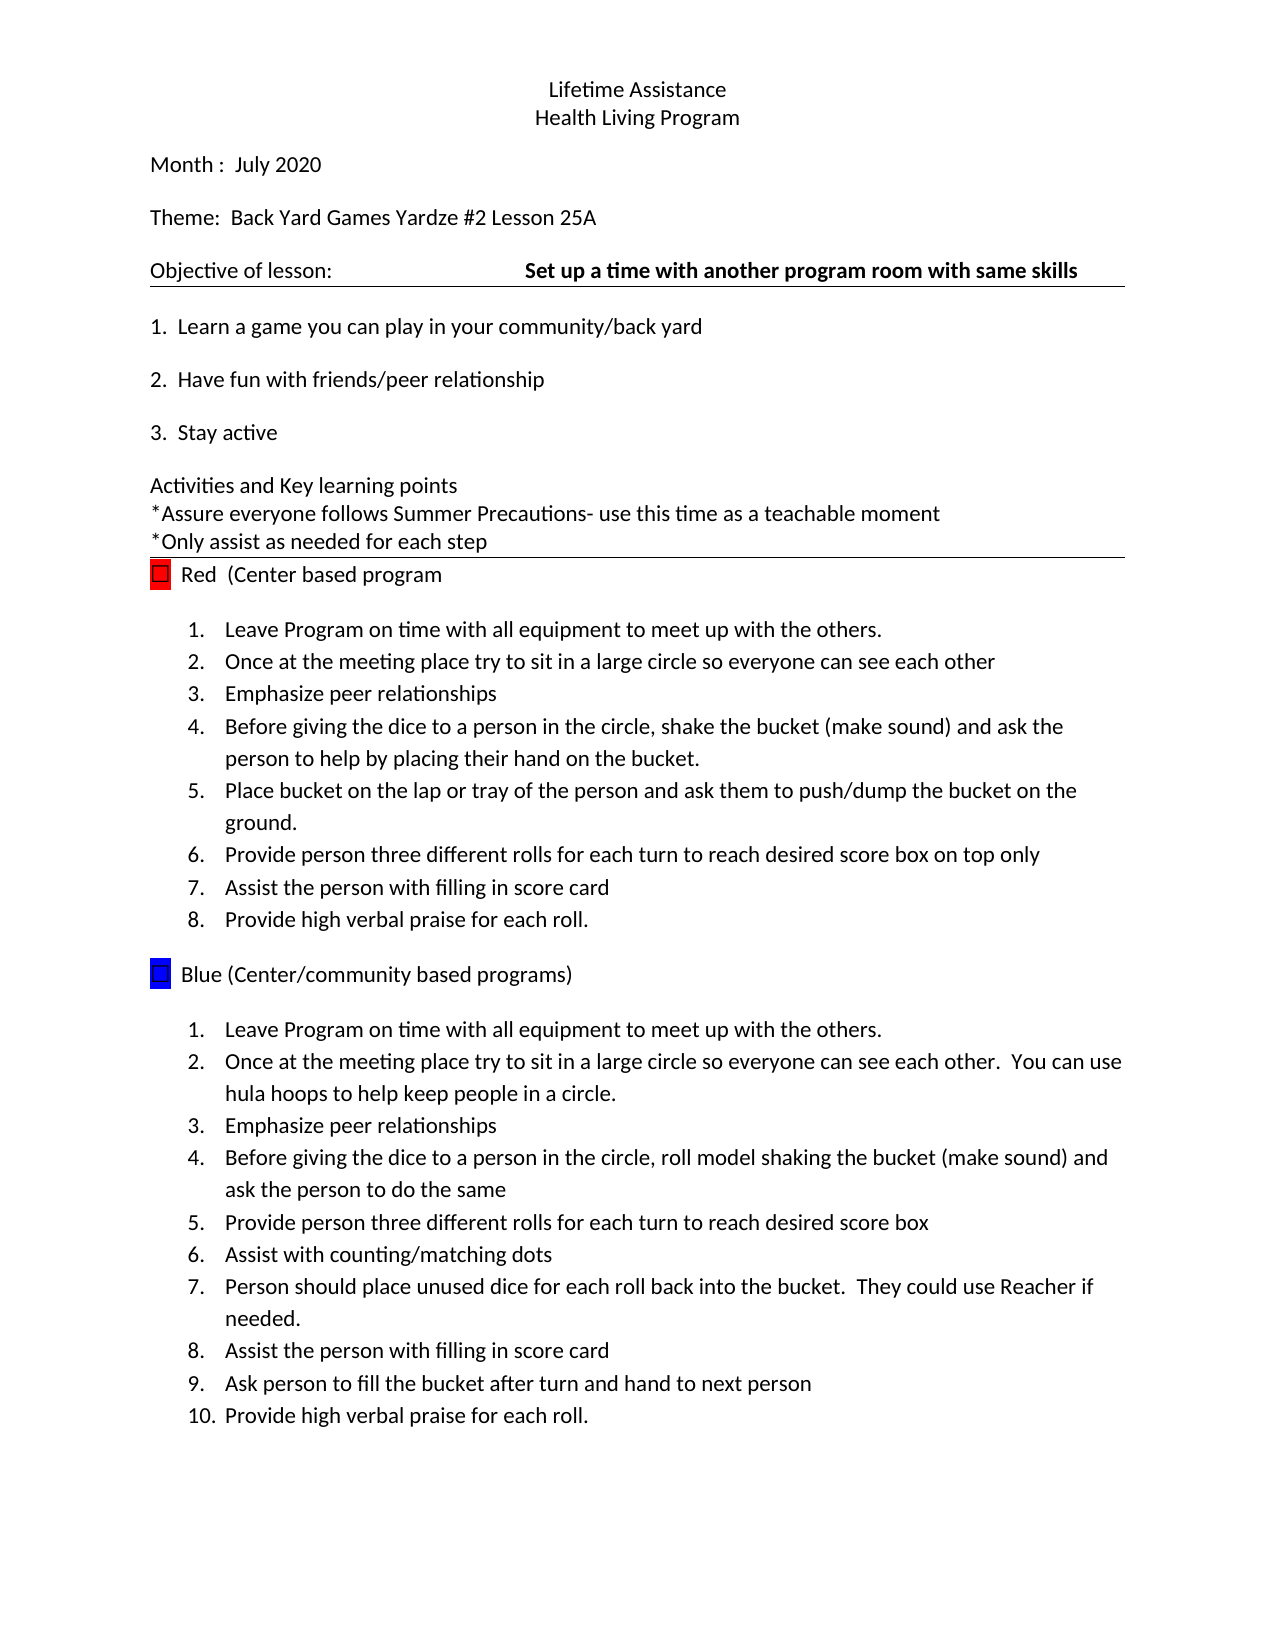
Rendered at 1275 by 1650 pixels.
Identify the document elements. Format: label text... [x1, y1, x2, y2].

text *Assure everyone follows Summer Precautions- use this time as a teachable moment [150, 499, 1125, 527]
text 1. Learn a game you can play in your community/back yard [150, 312, 1125, 340]
text Month : July 2020 [150, 150, 1125, 178]
text Blue (Center/community based programs) [171, 958, 1125, 989]
text Objective of lesson: Set up a time with another program room with same skills [150, 256, 1125, 286]
list Assist the person with filling in score card [187, 873, 1125, 901]
list Person should place unused dice for each roll back into the bucket. They could use Reacher if needed. [187, 1272, 1125, 1332]
list Provide person three different rolls for each turn to reach desired score box on top only [187, 841, 1125, 868]
list Emphasize peer relationships [187, 1111, 1125, 1139]
list Provide high verbal praise for each roll. [187, 1401, 1125, 1429]
list Once at the meeting place try to sit in a large circle so everyone can see each other. You can use hula hoops to help keep people in a circle. [187, 1047, 1125, 1107]
list Leave Program on time with all equipment to meet up with the others. [187, 1015, 1125, 1043]
text Red (Center based program [150, 558, 1125, 590]
text Theme: Back Yard Games Yardze #2 Lesson 25A [150, 203, 1125, 231]
text Activities and Key learning points [150, 471, 1125, 499]
list Provide high verbal praise for each roll. [187, 905, 1125, 933]
list Assist the person with filling in score card [187, 1337, 1125, 1364]
list Ask person to fill the bucket after turn and hand to next person [187, 1369, 1125, 1397]
text *Only assist as needed for each step [150, 527, 1125, 557]
list Place bucket on the lap or tray of the person and ask them to push/dump the bucket on the ground. [187, 776, 1125, 836]
list Emphasize peer relationships [187, 679, 1125, 708]
list Before giving the dice to a person in the circle, shake the bucket (make sound) and ask the person to help by placing their hand on the bucket. [187, 712, 1125, 772]
list Once at the meeting place try to sit in a large circle so everyone can see each other [187, 647, 1125, 675]
list Before giving the dice to a person in the circle, roll model shaking the bucket (make sound) and ask the person to do the same [187, 1143, 1125, 1204]
text 3. Stay active [150, 418, 1125, 446]
text 2. Have fun with friends/peer relationship [150, 365, 1125, 393]
list Provide person three different rolls for each turn to reach desired score box [187, 1208, 1125, 1236]
list Leave Program on time with all equipment to meet up with the others. [187, 615, 1125, 643]
list Assist with counting/matching dots [187, 1240, 1125, 1268]
